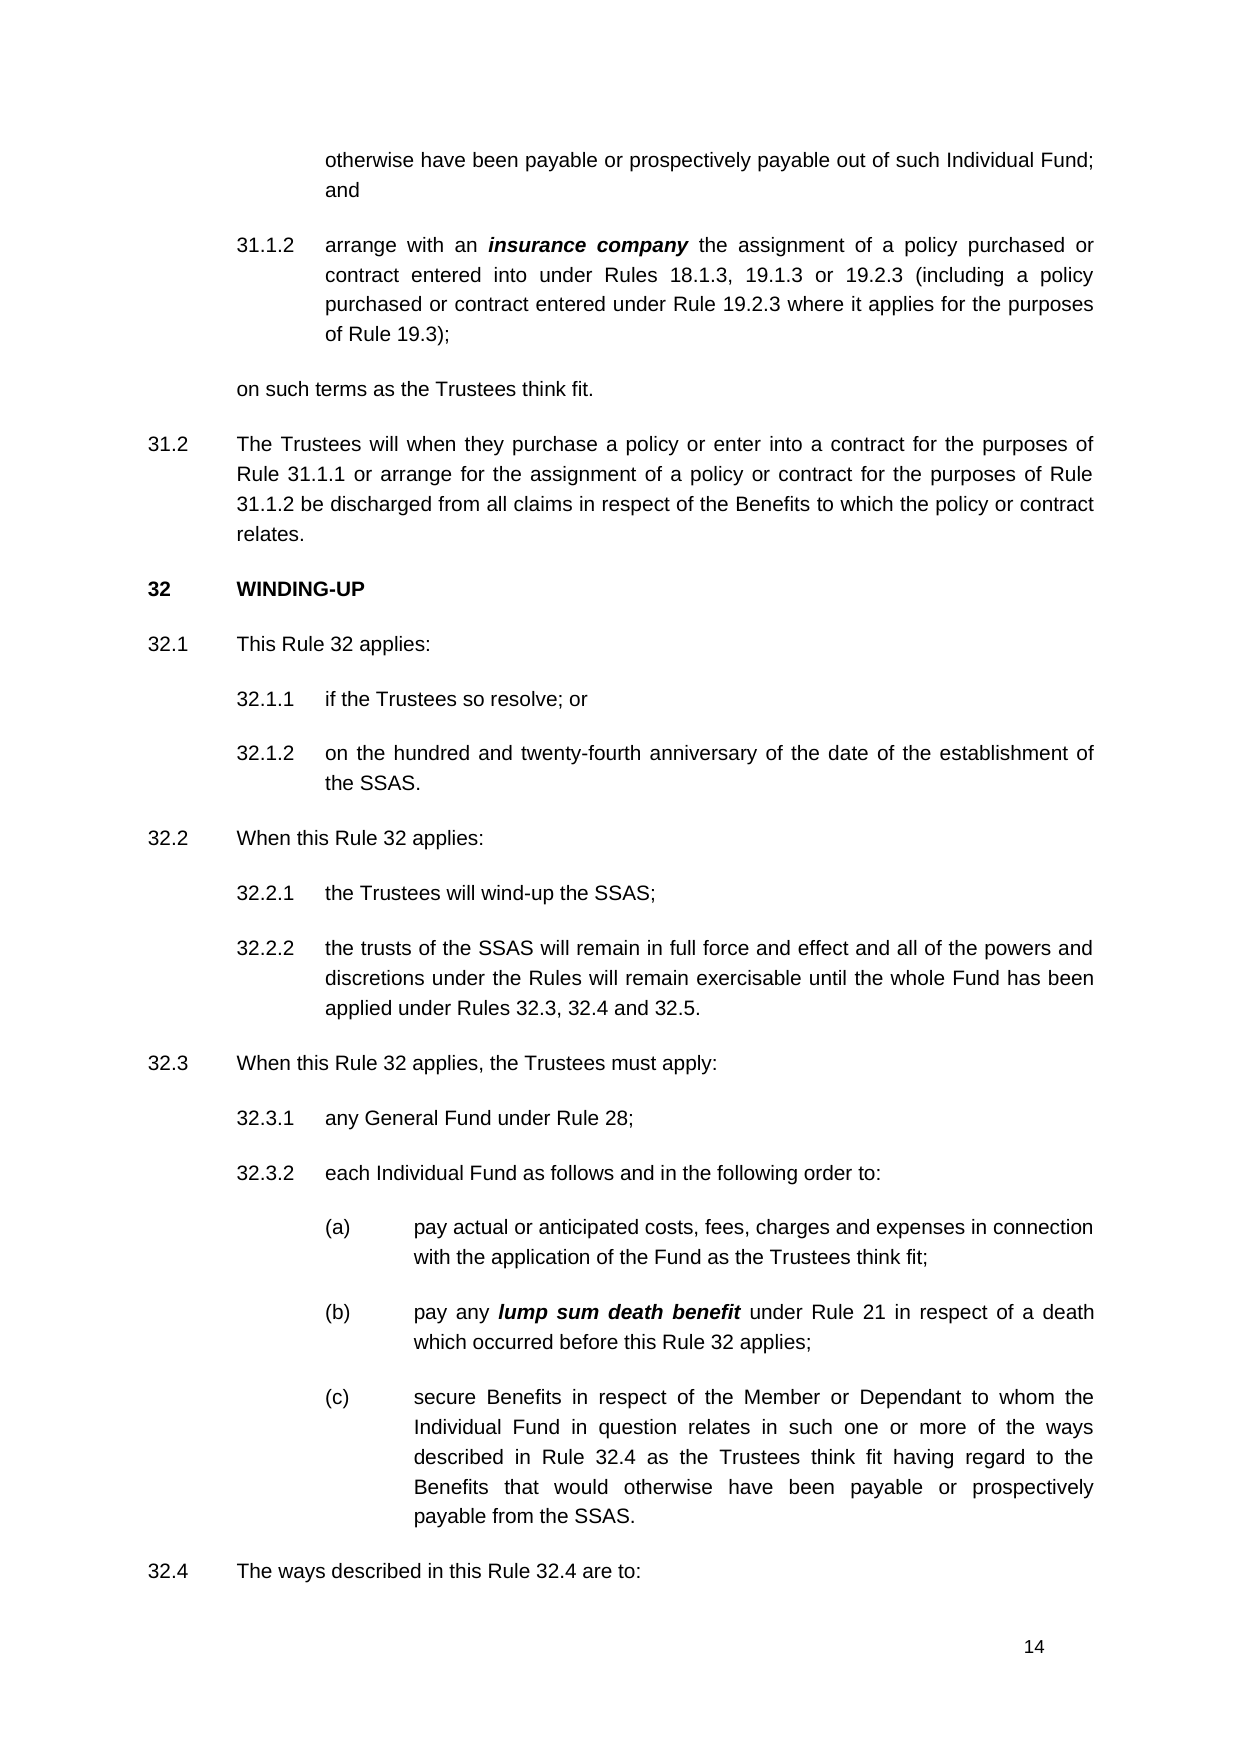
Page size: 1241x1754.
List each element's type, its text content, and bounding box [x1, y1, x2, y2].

text secure Benefits in respect of the Member or Dependant to whom the Individual Fund in question relates in such one or more of the ways described in Rule 32.4 as the Trustees think fit having regard to the Benefits that would otherwise have been payable or prospectively payable from the SSAS. [325, 1385, 1095, 1528]
text the Trustees will wind-up the SSAS; [236, 881, 1095, 905]
text if the Trustees so resolve; or [236, 686, 1095, 710]
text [236, 148, 1095, 202]
text WINDING-UP [148, 577, 1095, 601]
text When this Rule 32 applies: [148, 826, 1095, 850]
text each Individual Fund as follows and in the following order to: [236, 1160, 1095, 1184]
text The ways described in this Rule 32.4 are to: [148, 1559, 1095, 1583]
text any General Fund under Rule 28; [236, 1105, 1095, 1129]
text pay actual or anticipated costs, fees, charges and expenses in connection with the application of the Fund as the Trustees think fit; [325, 1215, 1095, 1269]
text This Rule 32 applies: [148, 631, 1095, 655]
text on the hundred and twenty-fourth anniversary of the date of the establishment of the SSAS. [236, 741, 1095, 795]
text When this Rule 32 applies, the Trustees must apply: [148, 1051, 1095, 1074]
text arrange with an insurance company the assignment of a policy purchased or contract entered into under Rules 18.1.3, 19.1.3 or 19.2.3 (including a policy purchased or contract entered under Rule 19.2.3 where it applies for the purposes of Rule 19.3); [236, 232, 1095, 346]
text the trusts of the SSAS will remain in full force and effect and all of the powers and discretions under the Rules will remain exercisable until the whole Fund has been applied under Rules 32.3, 32.4 and 32.5. [236, 936, 1095, 1019]
text on such terms as the Trustees think fit. [236, 377, 1095, 401]
text pay any lump sum death benefit under Rule 21 in respect of a death which occurred before this Rule 32 applies; [325, 1300, 1095, 1354]
text The Trustees will when they purchase a policy or enter into a contract for the purposes of Rule 31.1.1 or arrange for the assignment of a policy or contract for the purposes of Rule 31.1.2 be discharged from all claims in respect of the Benefits to which the policy or contract relates. [148, 432, 1095, 546]
